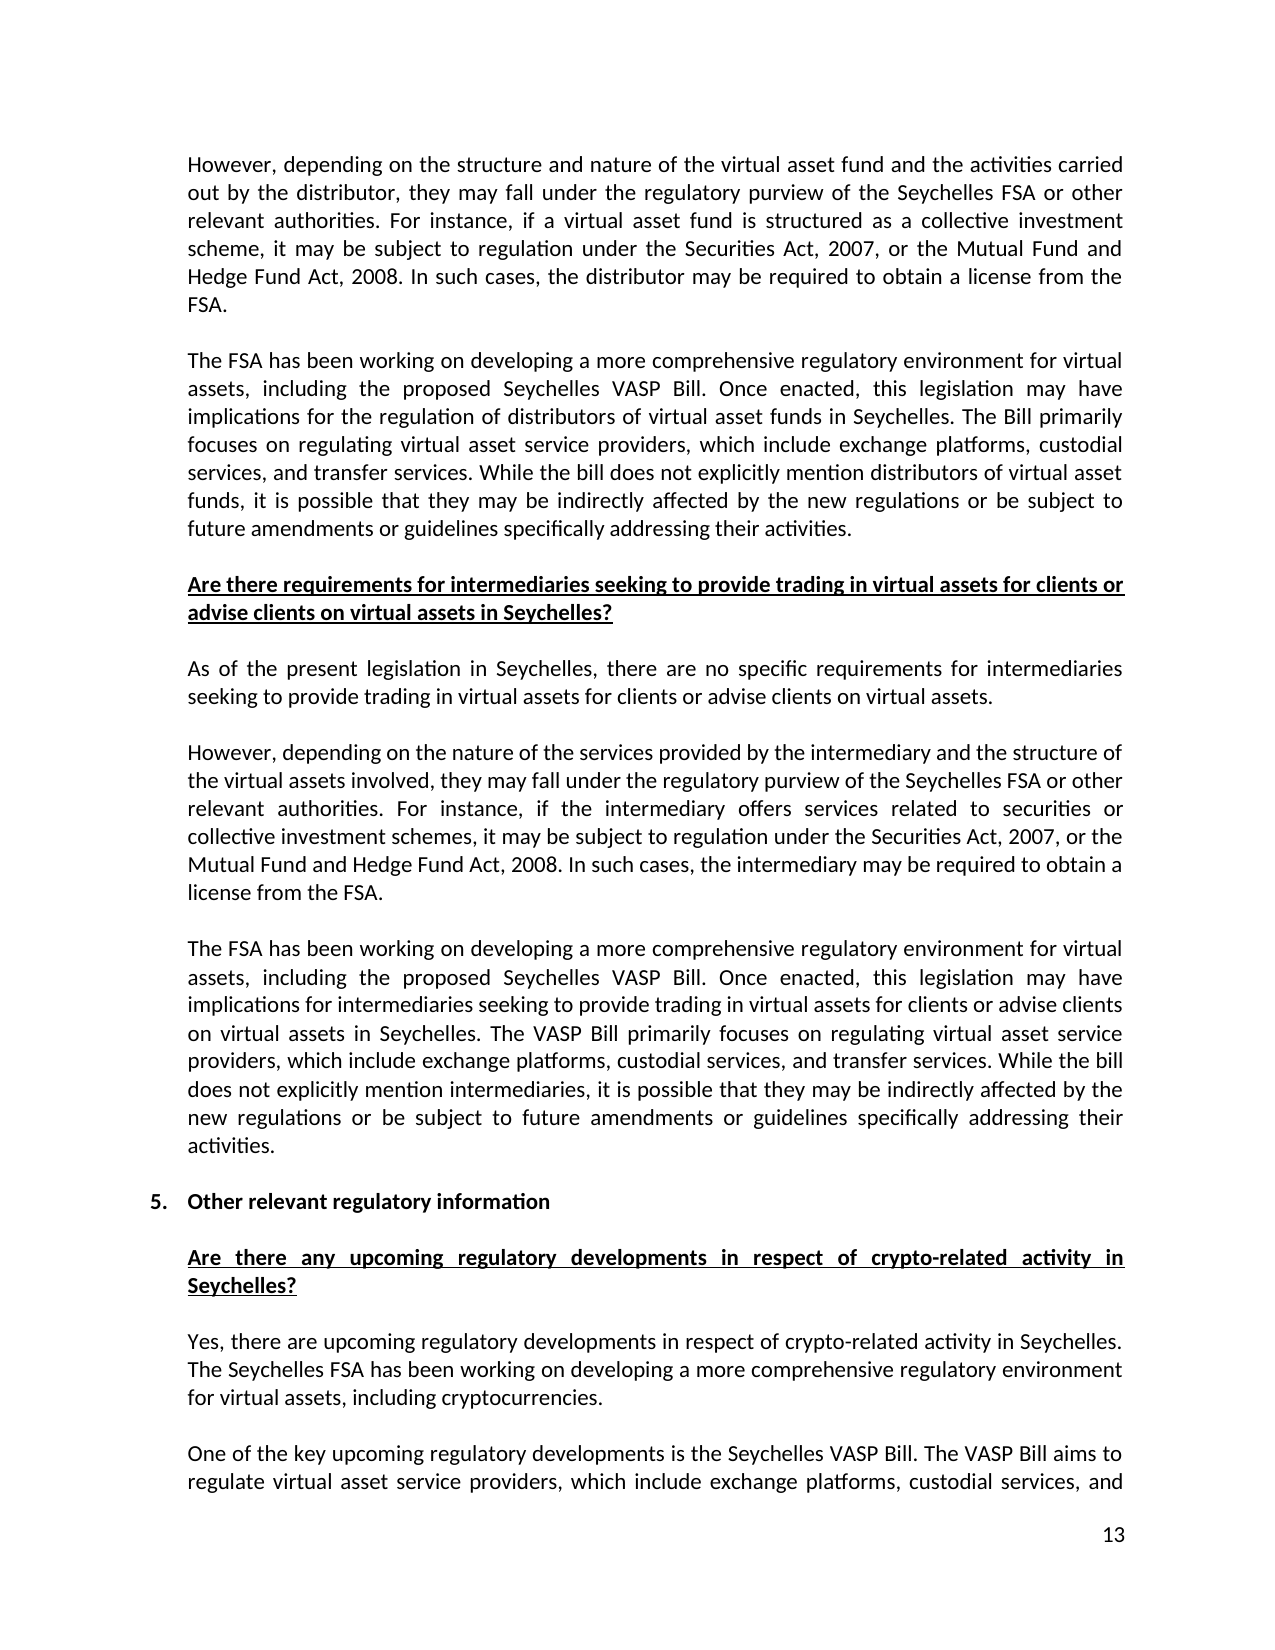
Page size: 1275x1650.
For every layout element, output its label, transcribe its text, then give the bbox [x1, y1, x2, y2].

subtitle Other relevant regulatory information [150, 1187, 1125, 1215]
subtitle Are there any upcoming regulatory developments in respect of crypto-related activity in Seychelles? [187, 1268, 1125, 1299]
text As of the present legislation in Seychelles, there are no specific requirements for intermediaries seeking to provide trading in virtual assets for clients or advise clients on virtual assets. [187, 654, 1125, 710]
text The FSA has been working on developing a more comprehensive regulatory environment for virtual assets, including the proposed Seychelles VASP Bill. Once enacted, this legislation may have implications for intermediaries seeking to provide trading in virtual assets for clients or advise clients on virtual assets in Seychelles. The VASP Bill primarily focuses on regulating virtual asset service providers, which include exchange platforms, custodial services, and transfer services. While the bill does not explicitly mention intermediaries, it is possible that they may be indirectly affected by the new regulations or be subject to future amendments or guidelines specifically addressing their activities. [187, 934, 1125, 1159]
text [187, 1439, 1125, 1495]
text However, depending on the nature of the services provided by the intermediary and the structure of the virtual assets involved, they may fall under the regulatory purview of the Seychelles FSA or other relevant authorities. For instance, if the intermediary offers services related to securities or collective investment schemes, it may be subject to regulation under the Securities Act, 2007, or the Mutual Fund and Hedge Fund Act, 2008. In such cases, the intermediary may be required to obtain a license from the FSA. [187, 738, 1125, 907]
text Yes, there are upcoming regulatory developments in respect of crypto-related activity in Seychelles. The Seychelles FSA has been working on developing a more comprehensive regulatory environment for virtual assets, including cryptocurrencies. [187, 1327, 1125, 1411]
subtitle Are there any upcoming regulatory developments in respect of crypto-related activity in Seychelles? [187, 1243, 1125, 1267]
text However, depending on the structure and nature of the virtual asset fund and the activities carried out by the distributor, they may fall under the regulatory purview of the Seychelles FSA or other relevant authorities. For instance, if a virtual asset fund is structured as a collective investment scheme, it may be subject to regulation under the Securities Act, 2007, or the Mutual Fund and Hedge Fund Act, 2008. In such cases, the distributor may be required to obtain a license from the FSA. [187, 150, 1125, 318]
text The FSA has been working on developing a more comprehensive regulatory environment for virtual assets, including the proposed Seychelles VASP Bill. Once enacted, this legislation may have implications for the regulation of distributors of virtual asset funds in Seychelles. The Bill primarily focuses on regulating virtual asset service providers, which include exchange platforms, custodial services, and transfer services. While the bill does not explicitly mention distributors of virtual asset funds, it is possible that they may be indirectly affected by the new regulations or be subject to future amendments or guidelines specifically addressing their activities. [187, 346, 1125, 542]
subtitle Are there requirements for intermediaries seeking to provide trading in virtual assets for clients or advise clients on virtual assets in Seychelles? [187, 595, 1125, 626]
subtitle Are there requirements for intermediaries seeking to provide trading in virtual assets for clients or advise clients on virtual assets in Seychelles? [187, 570, 1125, 594]
